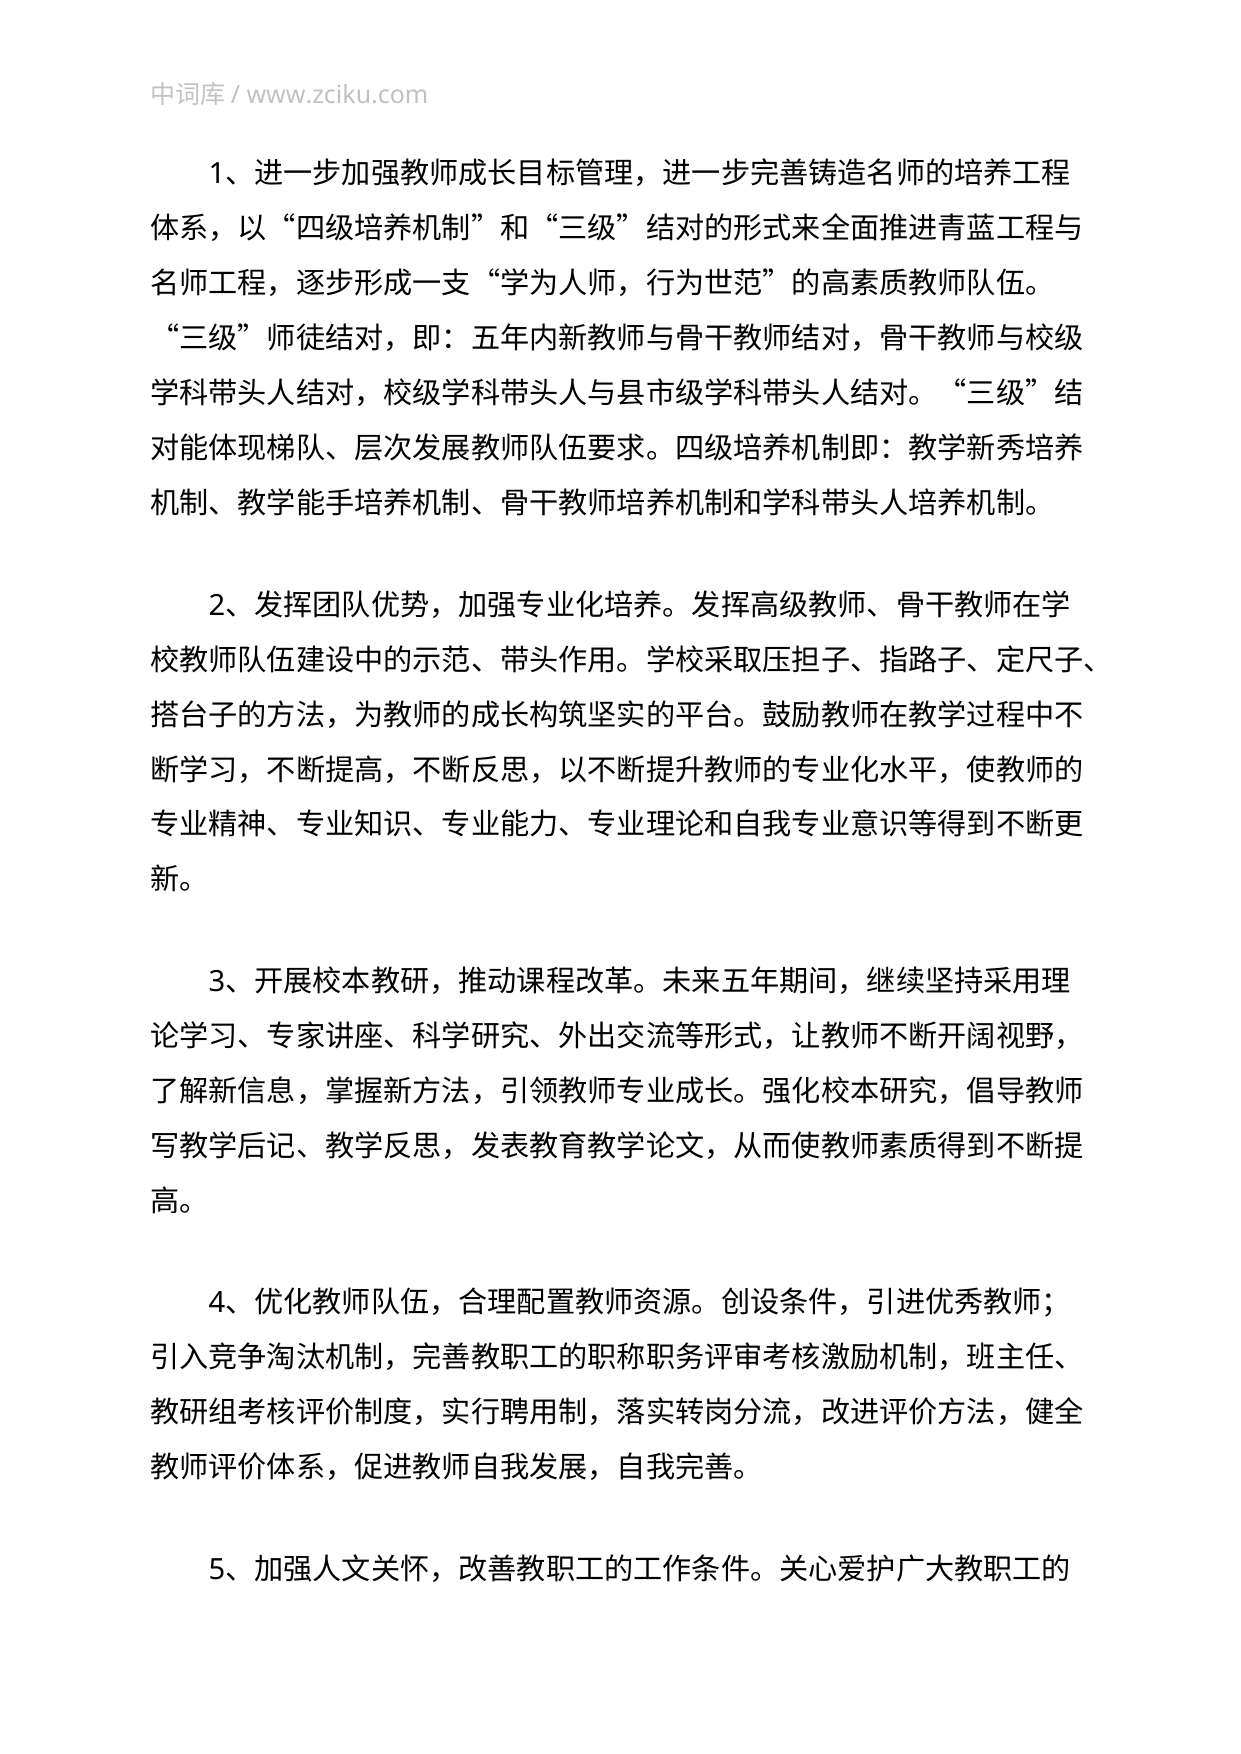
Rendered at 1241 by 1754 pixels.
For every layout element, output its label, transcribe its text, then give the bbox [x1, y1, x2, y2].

text 1、进一步加强教师成长目标管理，进一步完善铸造名师的培养工程体系，以“四级培养机制”和“三级”结对的形式来全面推进青蓝工程与名师工程，逐步形成一支“学为人师，行为世范”的高素质教师队伍。“三级”师徒结对，即：五年内新教师与骨干教师结对，骨干教师与校级学科带头人结对，校级学科带头人与县市级学科带头人结对。“三级”结对能体现梯队、层次发展教师队伍要求。四级培养机制即：教学新秀培养机制、教学能手培养机制、骨干教师培养机制和学科带头人培养机制。 [150, 150, 1090, 522]
text 2、发挥团队优势，加强专业化培养。发挥高级教师、骨干教师在学校教师队伍建设中的示范、带头作用。学校采取压担子、指路子、定尺子、搭台子的方法，为教师的成长构筑坚实的平台。鼓励教师在教学过程中不断学习，不断提高，不断反思，以不断提升教师的专业化水平，使教师的专业精神、专业知识、专业能力、专业理论和自我专业意识等得到不断更新。 [150, 581, 1090, 898]
text 3、开展校本教研，推动课程改革。未来五年期间，继续坚持采用理论学习、专家讲座、科学研究、外出交流等形式，让教师不断开阔视野，了解新信息，掌握新方法，引领教师专业成长。强化校本研究，倡导教师写教学后记、教学反思，发表教育教学论文，从而使教师素质得到不断提高。 [150, 958, 1090, 1219]
text 4、优化教师队伍，合理配置教师资源。创设条件，引进优秀教师；引入竞争淘汰机制，完善教职工的职称职务评审考核激励机制，班主任、教研组考核评价制度，实行聘用制，落实转岗分流，改进评价方法，健全教师评价体系，促进教师自我发展，自我完善。 [150, 1279, 1090, 1486]
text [150, 1546, 1090, 1588]
